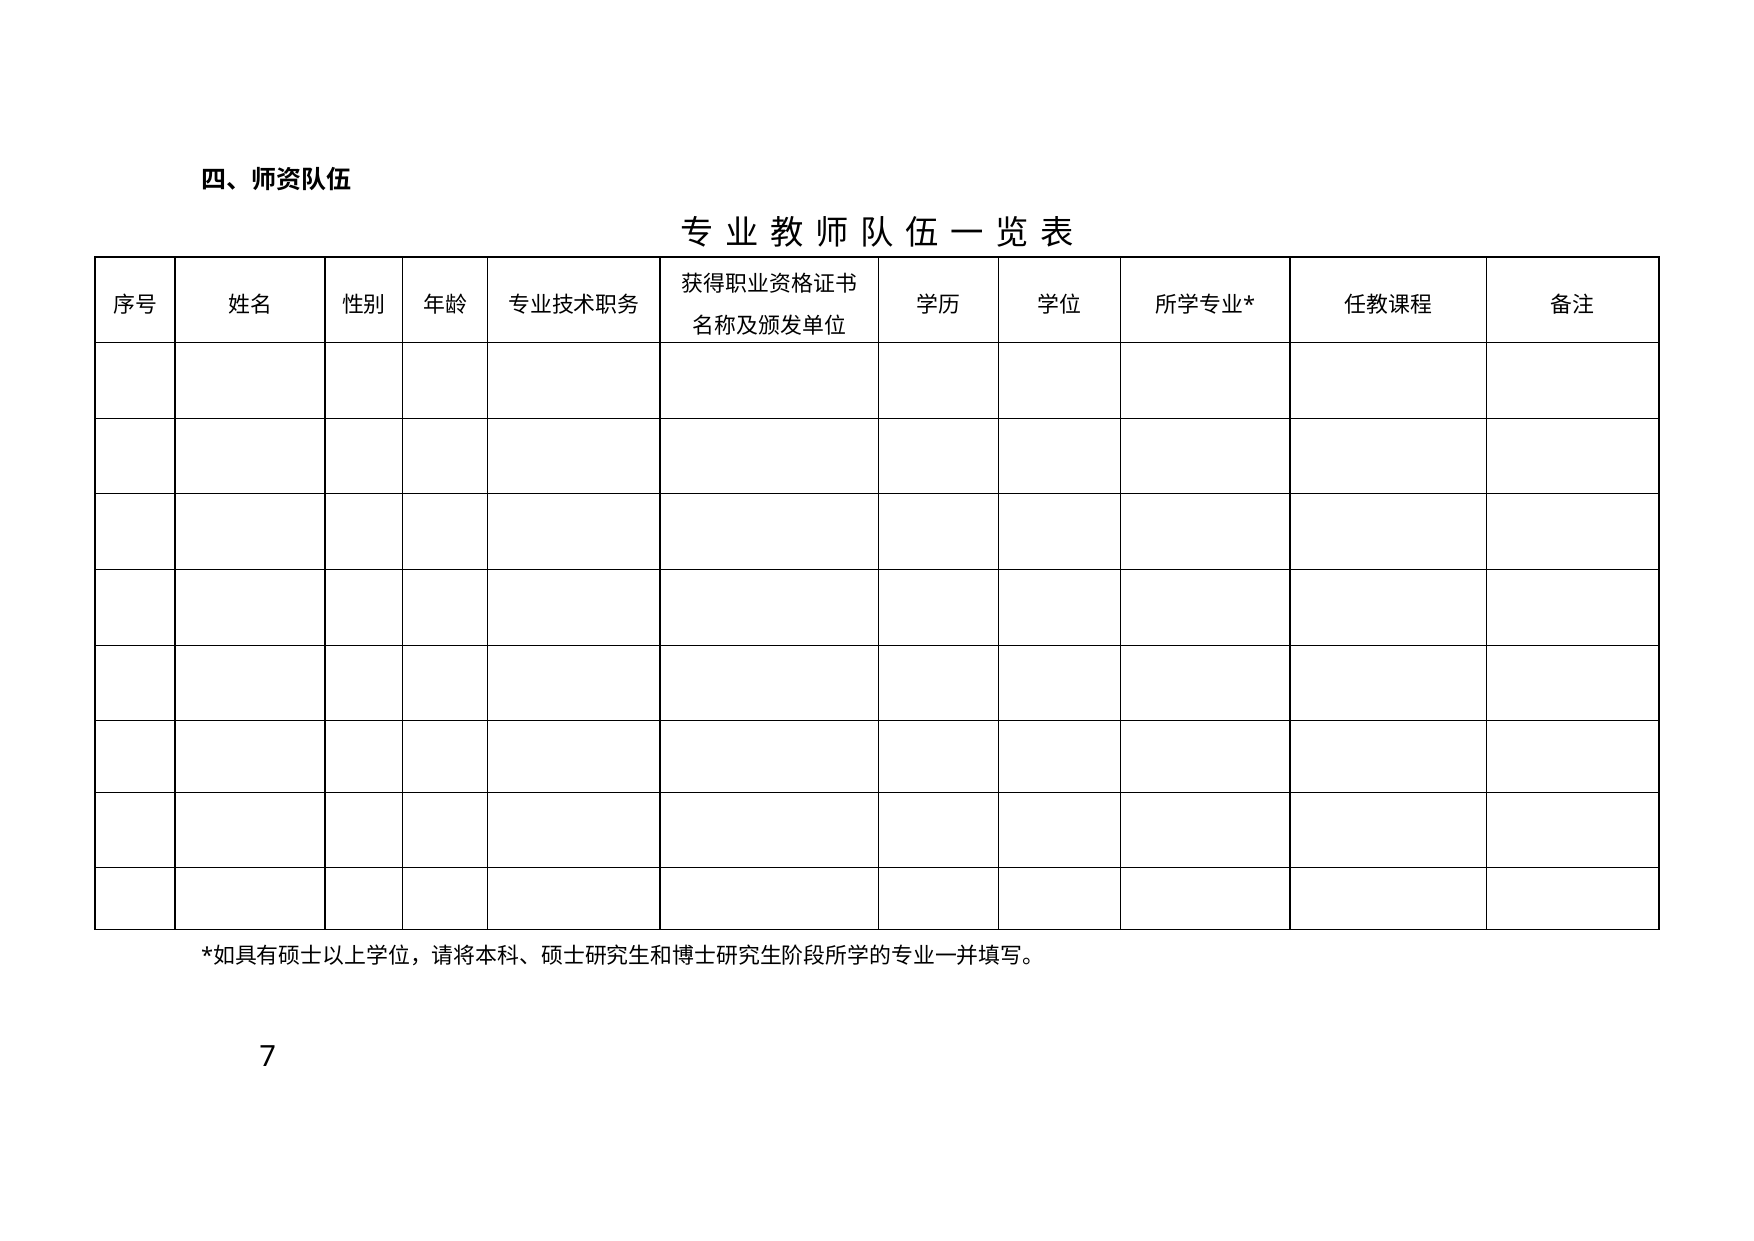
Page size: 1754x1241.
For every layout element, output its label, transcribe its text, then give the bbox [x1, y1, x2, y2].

table_cell [1121, 868, 1289, 929]
table_cell [96, 868, 174, 929]
table_cell [326, 419, 402, 493]
table_cell [403, 494, 487, 569]
table_cell [1121, 570, 1289, 644]
table_header 姓名 [176, 258, 324, 342]
table_cell [879, 570, 998, 644]
table_cell [1291, 793, 1486, 867]
table_cell [999, 646, 1120, 720]
table_header 序号 [96, 258, 174, 342]
table_cell [488, 343, 659, 418]
table_cell [96, 419, 174, 493]
table_cell [488, 646, 659, 720]
table_cell [488, 494, 659, 569]
table_cell [1121, 793, 1289, 867]
table_cell [403, 343, 487, 418]
table_cell [176, 419, 324, 493]
table_cell [176, 868, 324, 929]
table_header 获得职业资格证书名称及颁发单位 [661, 258, 878, 342]
text 专 业 教 师 队 伍 一 览 表 [201, 196, 1553, 256]
table_cell [1291, 570, 1486, 644]
table_cell [1487, 868, 1658, 929]
table_cell [1487, 721, 1658, 792]
table_cell [879, 793, 998, 867]
table_header 性别 [326, 258, 402, 342]
table_cell [879, 343, 998, 418]
table_cell [879, 494, 998, 569]
text *如具有硕士以上学位，请将本科、硕士研究生和博士研究生阶段所学的专业一并填写。 [201, 930, 1553, 971]
table_cell [326, 721, 402, 792]
text 四、师资队伍 [201, 159, 1553, 196]
table_header 任教课程 [1291, 258, 1486, 342]
table_cell [96, 343, 174, 418]
table_cell [1291, 721, 1486, 792]
table_cell [1121, 646, 1289, 720]
table_cell [661, 868, 878, 929]
table_cell [661, 419, 878, 493]
table_cell [1487, 419, 1658, 493]
table_header 专业技术职务 [488, 258, 659, 342]
table_cell [403, 646, 487, 720]
table_cell [176, 494, 324, 569]
table_cell [999, 721, 1120, 792]
table_cell [661, 570, 878, 644]
table_cell [176, 343, 324, 418]
table_cell [403, 419, 487, 493]
table_cell [661, 793, 878, 867]
table_cell [176, 570, 324, 644]
table_cell [326, 868, 402, 929]
table_cell [326, 793, 402, 867]
table_cell [1291, 343, 1486, 418]
table_cell [326, 646, 402, 720]
table_cell [1291, 419, 1486, 493]
table_cell [176, 721, 324, 792]
table_cell [999, 494, 1120, 569]
table_cell [879, 721, 998, 792]
table_cell [488, 570, 659, 644]
table_cell [96, 570, 174, 644]
table_cell [326, 494, 402, 569]
table_header 学历 [879, 258, 998, 342]
table_cell [403, 721, 487, 792]
table_cell [1487, 793, 1658, 867]
table_cell [999, 793, 1120, 867]
table_header 备注 [1487, 258, 1658, 342]
table_cell [176, 793, 324, 867]
table_cell [326, 343, 402, 418]
table_cell [1121, 419, 1289, 493]
table_cell [96, 793, 174, 867]
table_cell [1487, 343, 1658, 418]
table_header 所学专业* [1121, 258, 1289, 342]
table_cell [488, 419, 659, 493]
table_cell [176, 646, 324, 720]
table_cell [879, 646, 998, 720]
table_cell [661, 343, 878, 418]
table_cell [999, 868, 1120, 929]
table_cell [879, 868, 998, 929]
table_cell [96, 646, 174, 720]
table_cell [1291, 494, 1486, 569]
table_cell [1487, 646, 1658, 720]
table_cell [403, 570, 487, 644]
table_cell [661, 646, 878, 720]
table_cell [999, 343, 1120, 418]
table_cell [1291, 646, 1486, 720]
table_header 学位 [999, 258, 1120, 342]
table_cell [1487, 494, 1658, 569]
table_cell [403, 793, 487, 867]
table_cell [661, 494, 878, 569]
table_cell [403, 868, 487, 929]
table_cell [326, 570, 402, 644]
table_cell [96, 494, 174, 569]
table_cell [1291, 868, 1486, 929]
table_cell [1121, 721, 1289, 792]
table_cell [999, 419, 1120, 493]
table_cell [1121, 494, 1289, 569]
table_cell [661, 721, 878, 792]
table_cell [488, 793, 659, 867]
table_cell [488, 868, 659, 929]
table_cell [1487, 570, 1658, 644]
table_cell [879, 419, 998, 493]
table_cell [96, 721, 174, 792]
table_header 年龄 [403, 258, 487, 342]
table_cell [1121, 343, 1289, 418]
table_cell [999, 570, 1120, 644]
table_cell [488, 721, 659, 792]
